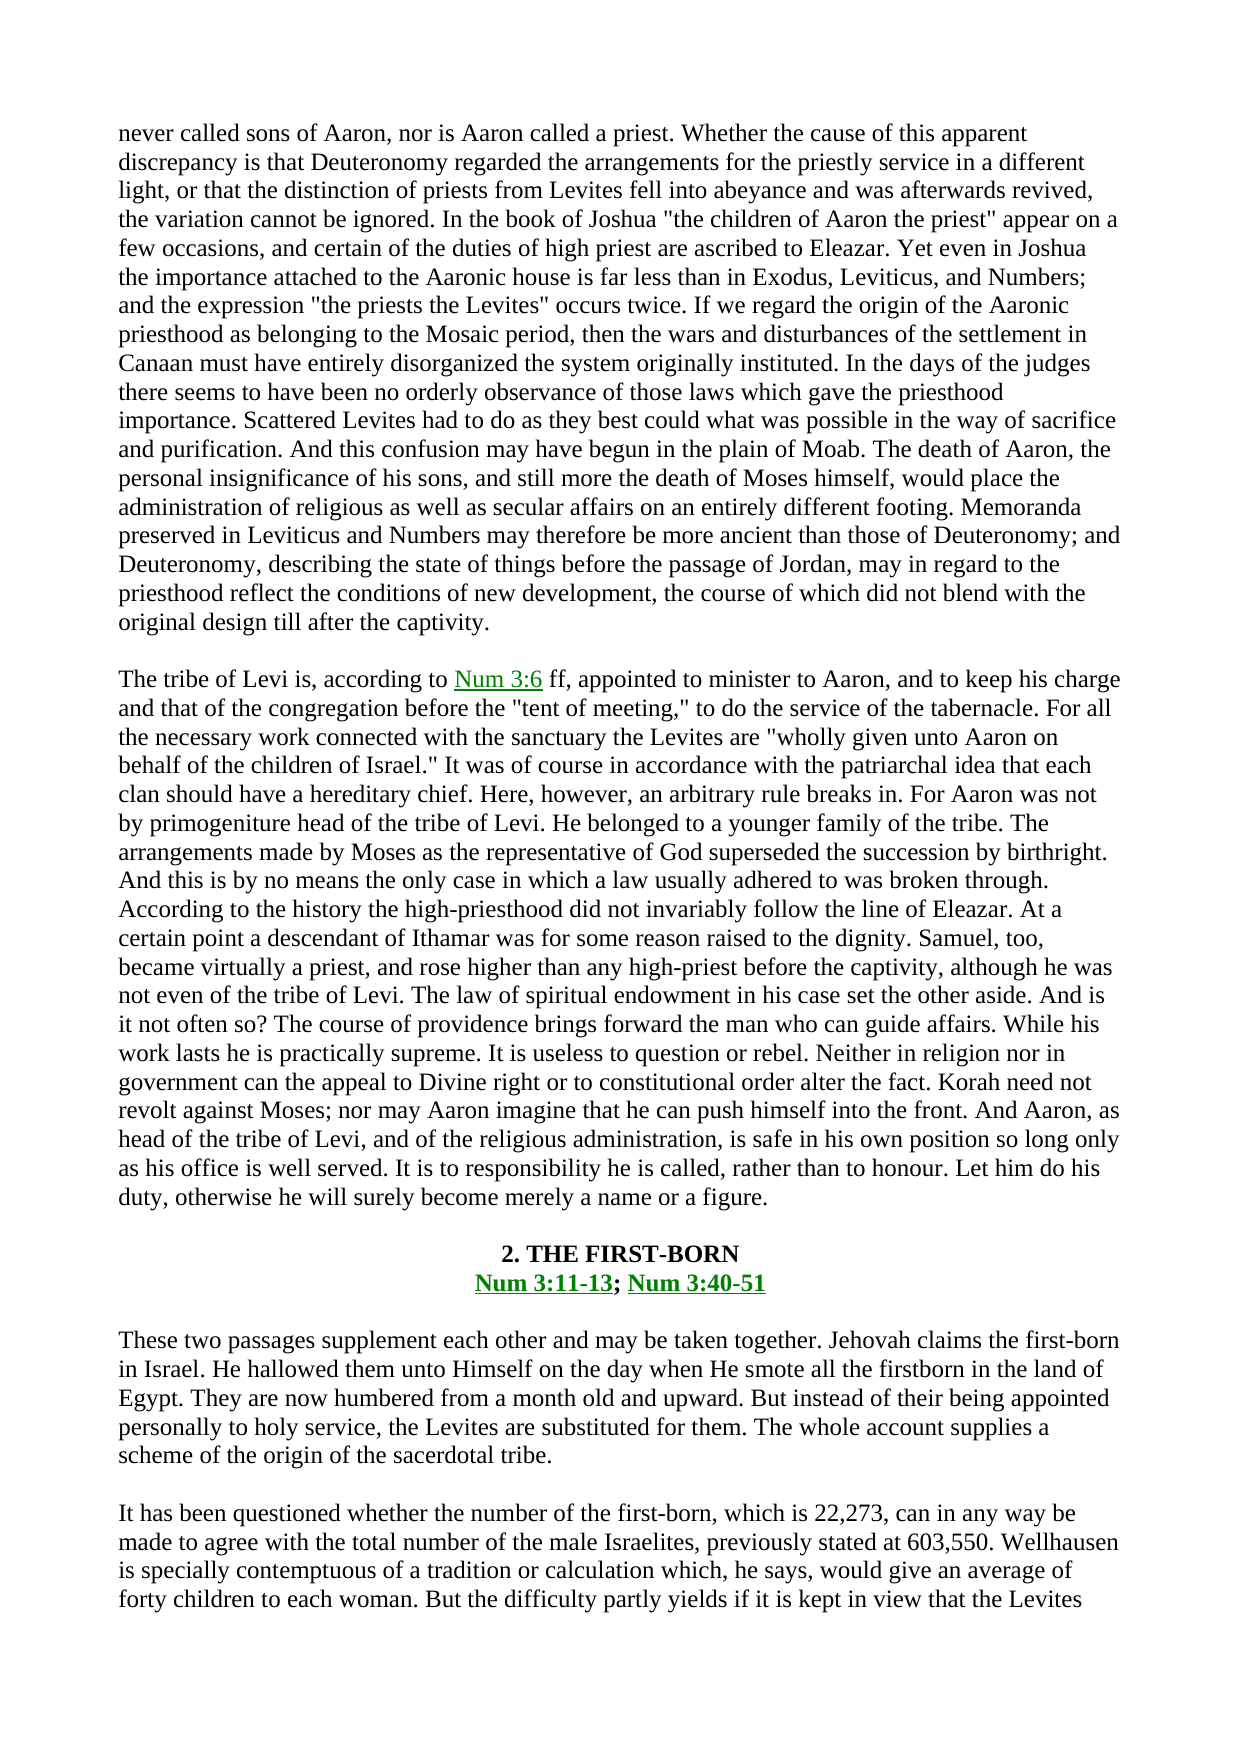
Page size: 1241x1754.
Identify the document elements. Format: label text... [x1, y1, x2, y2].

text The tribe of Levi is, according to Num 3:6 ff, appointed to minister to Aaron, and to keep his charge and that of the congregation before the "tent of meeting," to do the service of the tabernacle. For all the necessary work connected with the sanctuary the Levites are "wholly given unto Aaron on behalf of the children of Israel." It was of course in accordance with the patriarchal idea that each clan should have a hereditary chief. Here, however, an arbitrary rule breaks in. For Aaron was not by primogeniture head of the tribe of Levi. He belonged to a younger family of the tribe. The arrangements made by Moses as the representative of God superseded the succession by birthright. And this is by no means the only case in which a law usually adhered to was broken through. According to the history the high-priesthood did not invariably follow the line of Eleazar. At a certain point a descendant of Ithamar was for some reason raised to the dignity. Samuel, too, became virtually a priest, and rose higher than any high-priest before the captivity, although he was not even of the tribe of Levi. The law of spiritual endowment in his case set the other aside. And is it not often so? The course of providence brings forward the man who can guide affairs. While his work lasts he is practically supreme. It is useless to question or rebel. Neither in religion nor in government can the appeal to Divine right or to constitutional order alter the fact. Korah need not revolt against Moses; nor may Aaron imagine that he can push himself into the front. And Aaron, as head of the tribe of Levi, and of the religious administration, is safe in his own position so long only as his office is well served. It is to responsibility he is called, rather than to honour. Let him do his duty, otherwise he will surely become merely a name or a figure. [118, 664, 1122, 1211]
text 2. THE FIRST-BORN [118, 1239, 1122, 1268]
text Num 3:11-13; Num 3:40-51 [118, 1268, 1122, 1297]
text These two passages supplement each other and may be taken together. Jehovah claims the first-born in Israel. He hallowed them unto Himself on the day when He smote all the firstborn in the land of Egypt. They are now humbered from a month old and upward. But instead of their being appointed personally to holy service, the Levites are substituted for them. The whole account supplies a scheme of the origin of the sacerdotal tribe. [118, 1326, 1122, 1469]
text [118, 1498, 1122, 1613]
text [118, 118, 1122, 636]
